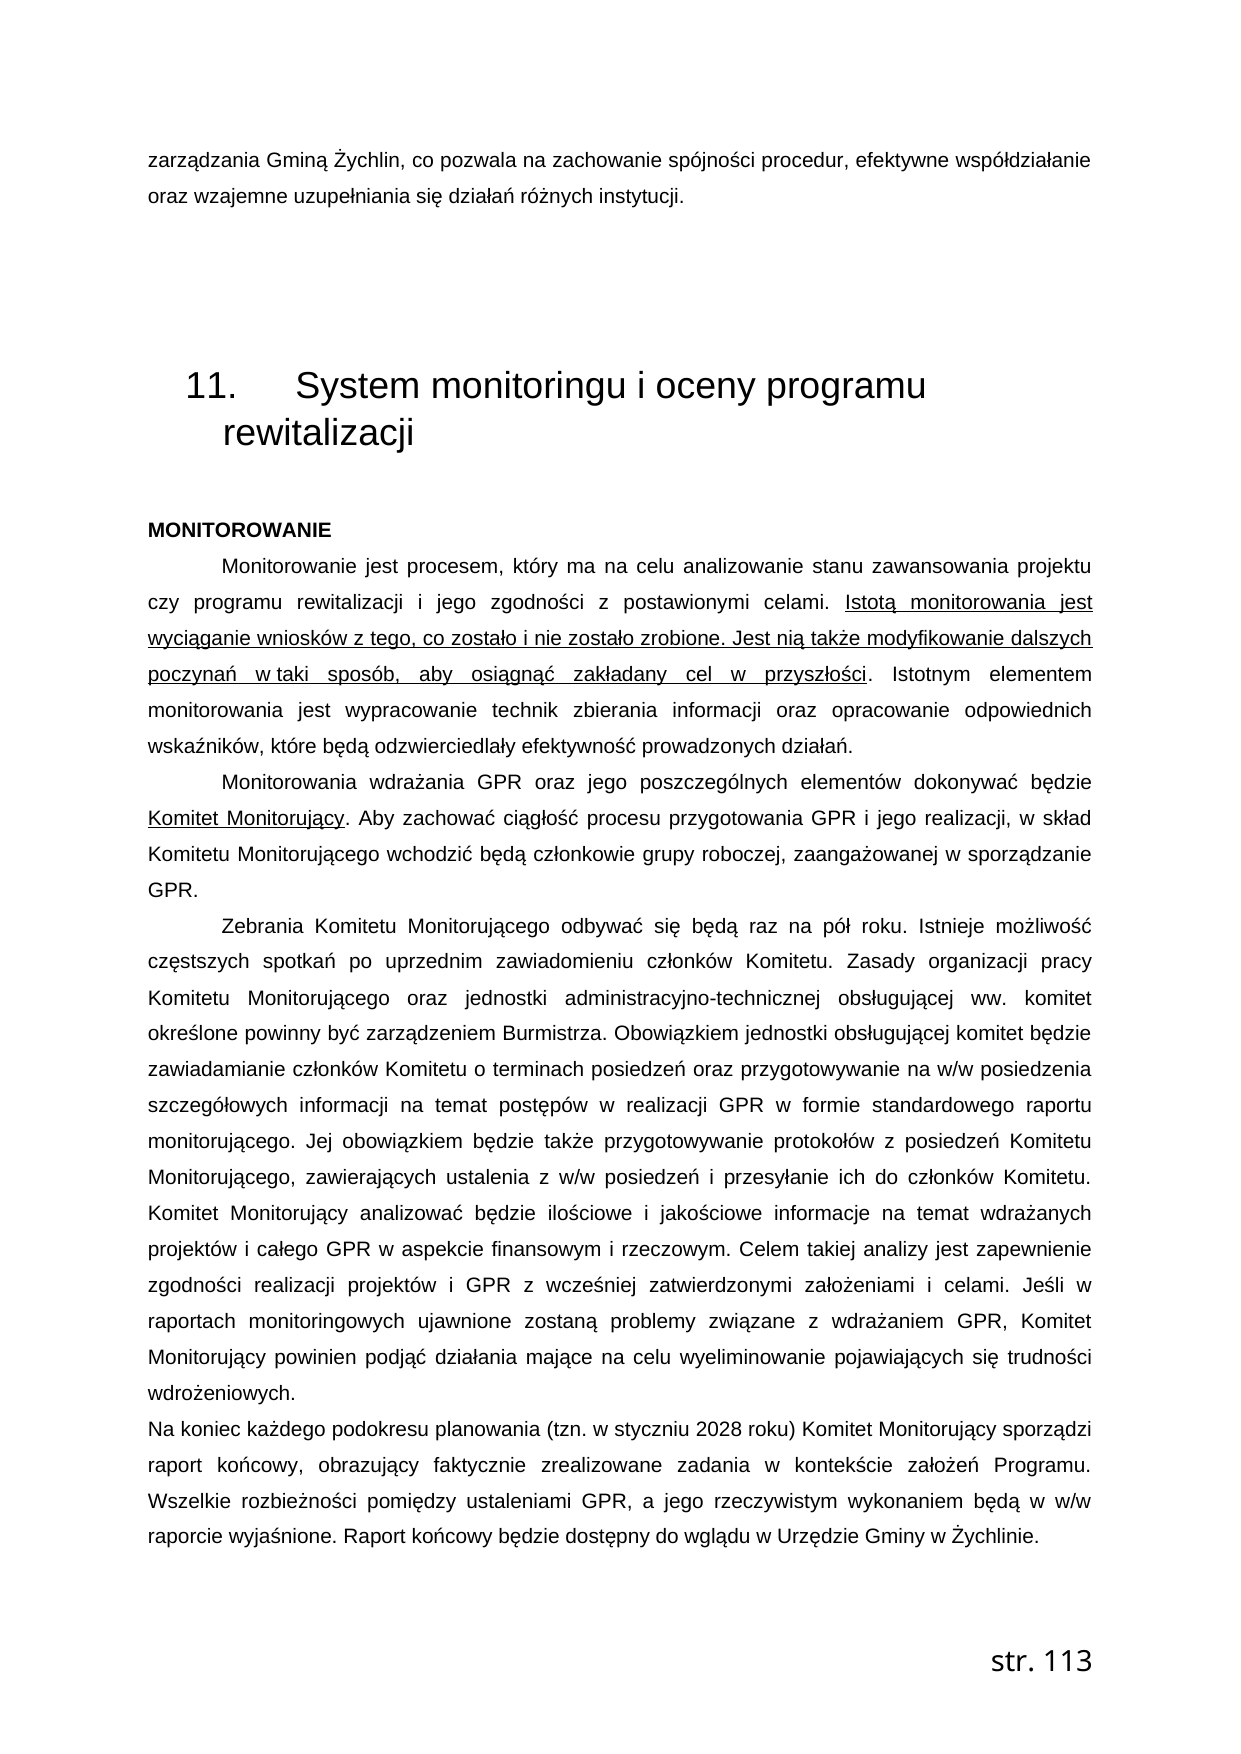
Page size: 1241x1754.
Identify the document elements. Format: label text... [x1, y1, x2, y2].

text Monitorowania wdrażania GPR oraz jego poszczególnych elementów dokonywać będzie Komitet Monitorujący. Aby zachować ciągłość procesu przygotowania GPR i jego realizacji, w skład Komitetu Monitorującego wchodzić będą członkowie grupy roboczej, zaangażowanej w sporządzanie GPR. [148, 770, 1093, 901]
text MONITOROWANIE [148, 518, 1093, 542]
text Zebrania Komitetu Monitorującego odbywać się będą raz na pół roku. Istnieje możliwość częstszych spotkań po uprzednim zawiadomieniu członków Komitetu. Zasady organizacji pracy Komitetu Monitorującego oraz jednostki administracyjno-technicznej obsługującej ww. komitet określone powinny być zarządzeniem Burmistrza. Obowiązkiem jednostki obsługującej komitet będzie zawiadamianie członków Komitetu o terminach posiedzeń oraz przygotowywanie na w/w posiedzenia szczegółowych informacji na temat postępów w realizacji GPR w formie standardowego raportu monitorującego. Jej obowiązkiem będzie także przygotowywanie protokołów z posiedzeń Komitetu Monitorującego, zawierających ustalenia z w/w posiedzeń i przesyłanie ich do członków Komitetu. Komitet Monitorujący analizować będzie ilościowe i jakościowe informacje na temat wdrażanych projektów i całego GPR w aspekcie finansowym i rzeczowym. Celem takiej analizy jest zapewnienie zgodności realizacji projektów i GPR z wcześniej zatwierdzonymi założeniami i celami. Jeśli w raportach monitoringowych ujawnione zostaną problemy związane z wdrażaniem GPR, Komitet Monitorujący powinien podjąć działania mające na celu wyeliminowanie pojawiających się trudności wdrożeniowych. [148, 913, 1093, 1404]
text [148, 148, 1093, 207]
text Monitorowanie jest procesem, który ma na celu analizowanie stanu zawansowania projektu czy programu rewitalizacji i jego zgodności z postawionymi celami. Istotą monitorowania jest wyciąganie wniosków z tego, co zostało i nie zostało zrobione. Jest nią także modyfikowanie dalszych poczynań w taki sposób, aby osiągnąć zakładany cel w przyszłości. Istotnym elementem monitorowania jest wypracowanie technik zbierania informacji oraz opracowanie odpowiednich wskaźników, które będą odzwierciedlały efektywność prowadzonych działań. [148, 648, 1093, 758]
list System monitoringu i oceny programu rewitalizacji [185, 363, 1093, 453]
text Monitorowanie jest procesem, który ma na celu analizowanie stanu zawansowania projektu czy programu rewitalizacji i jego zgodności z postawionymi celami. Istotą monitorowania jest wyciąganie wniosków z tego, co zostało i nie zostało zrobione. Jest nią także modyfikowanie dalszych poczynań w taki sposób, aby osiągnąć zakładany cel w przyszłości. Istotnym elementem monitorowania jest wypracowanie technik zbierania informacji oraz opracowanie odpowiednich wskaźników, które będą odzwierciedlały efektywność prowadzonych działań. [148, 554, 1093, 647]
text Na koniec każdego podokresu planowania (tzn. w styczniu 2028 roku) Komitet Monitorujący sporządzi raport końcowy, obrazujący faktycznie zrealizowane zadania w kontekście założeń Programu. Wszelkie rozbieżności pomiędzy ustaleniami GPR, a jego rzeczywistym wykonaniem będą w w/w raporcie wyjaśnione. Raport końcowy będzie dostępny do wglądu w Urzędzie Gminy w Żychlinie. [148, 1417, 1093, 1548]
